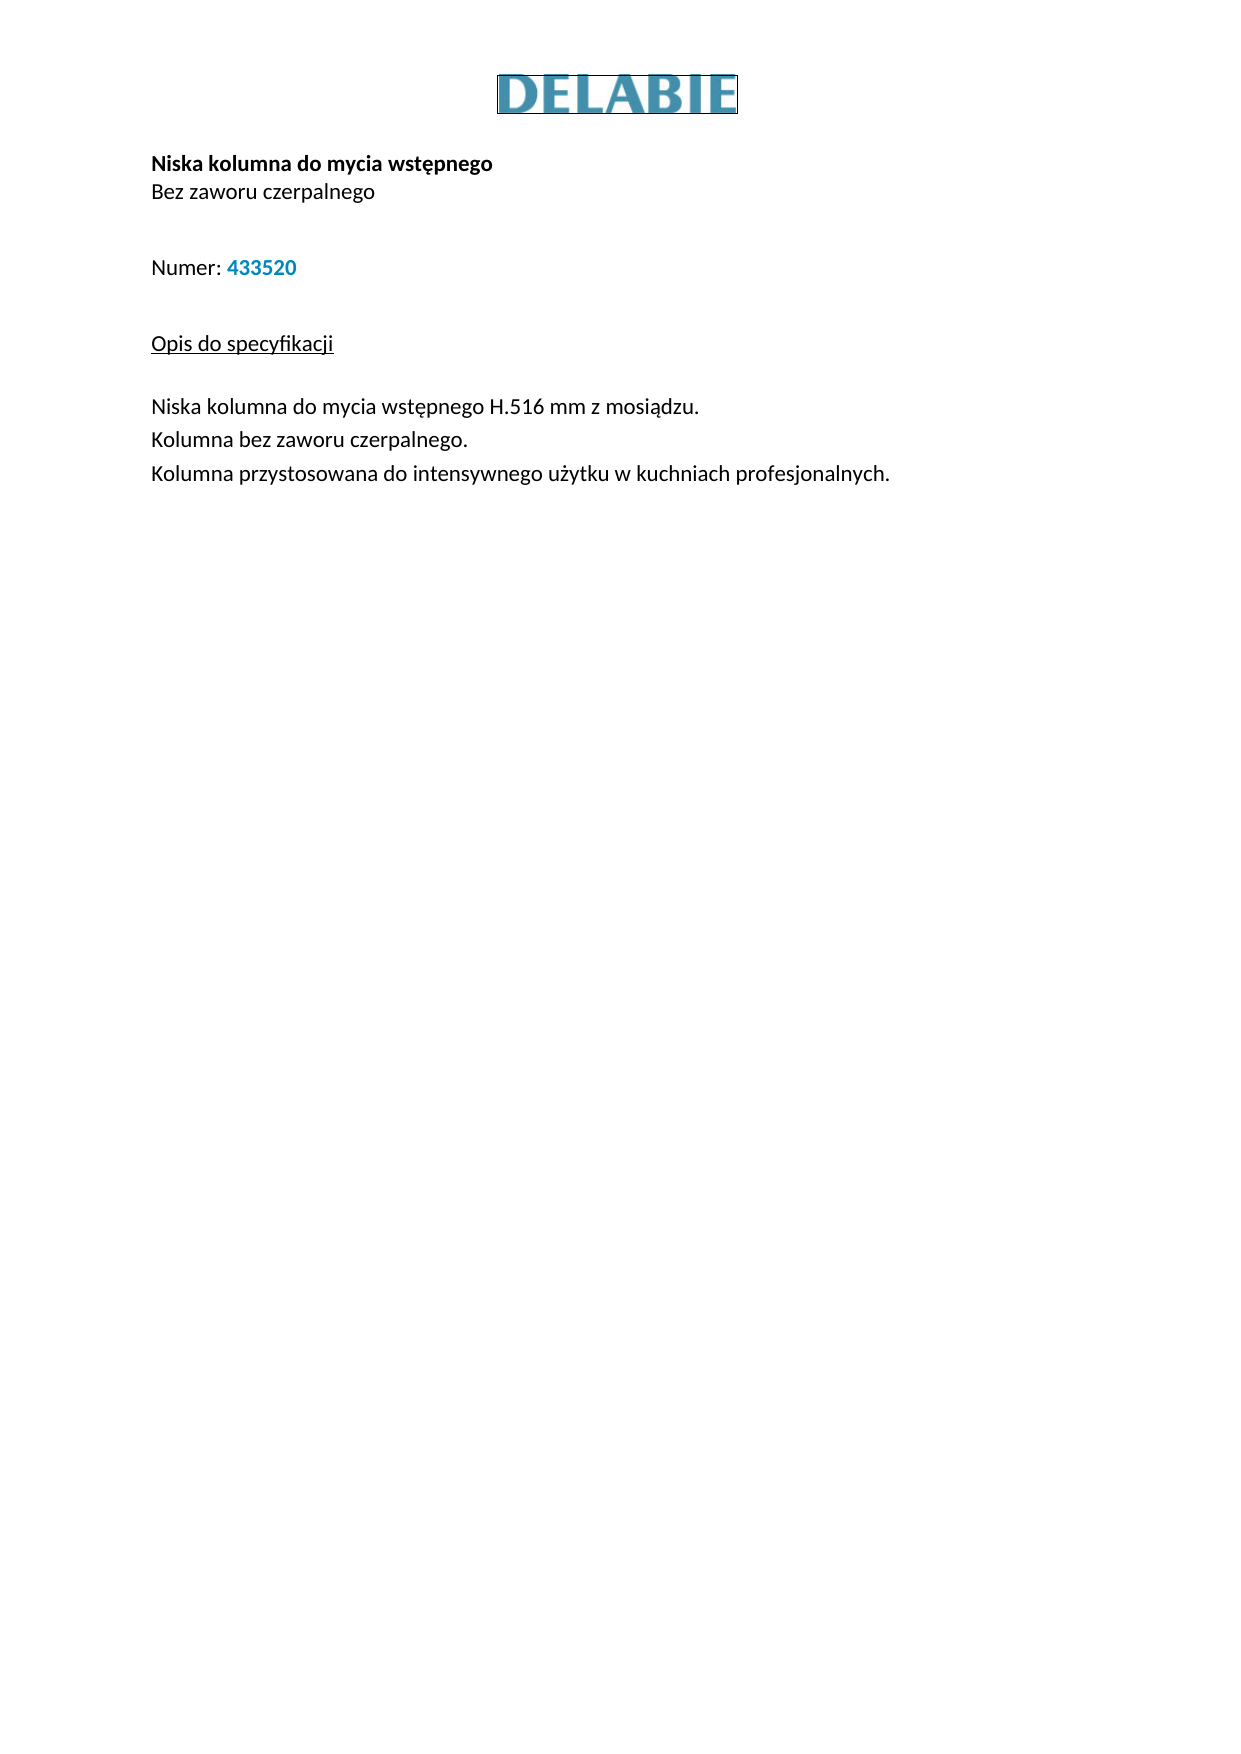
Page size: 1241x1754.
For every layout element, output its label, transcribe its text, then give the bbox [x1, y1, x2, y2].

text Opis do specyfikacji [151, 329, 1084, 357]
picture [498, 76, 737, 113]
text Kolumna bez zaworu czerpalnego. [151, 426, 1084, 453]
text Niska kolumna do mycia wstępnego [151, 149, 1084, 177]
text Bez zaworu czerpalnego [151, 177, 1084, 205]
text Kolumna przystosowana do intensywnego użytku w kuchniach profesjonalnych. [151, 459, 1084, 487]
text Niska kolumna do mycia wstępnego H.516 mm z mosiądzu. [151, 392, 1084, 420]
text Numer: 433520 [151, 253, 1084, 281]
